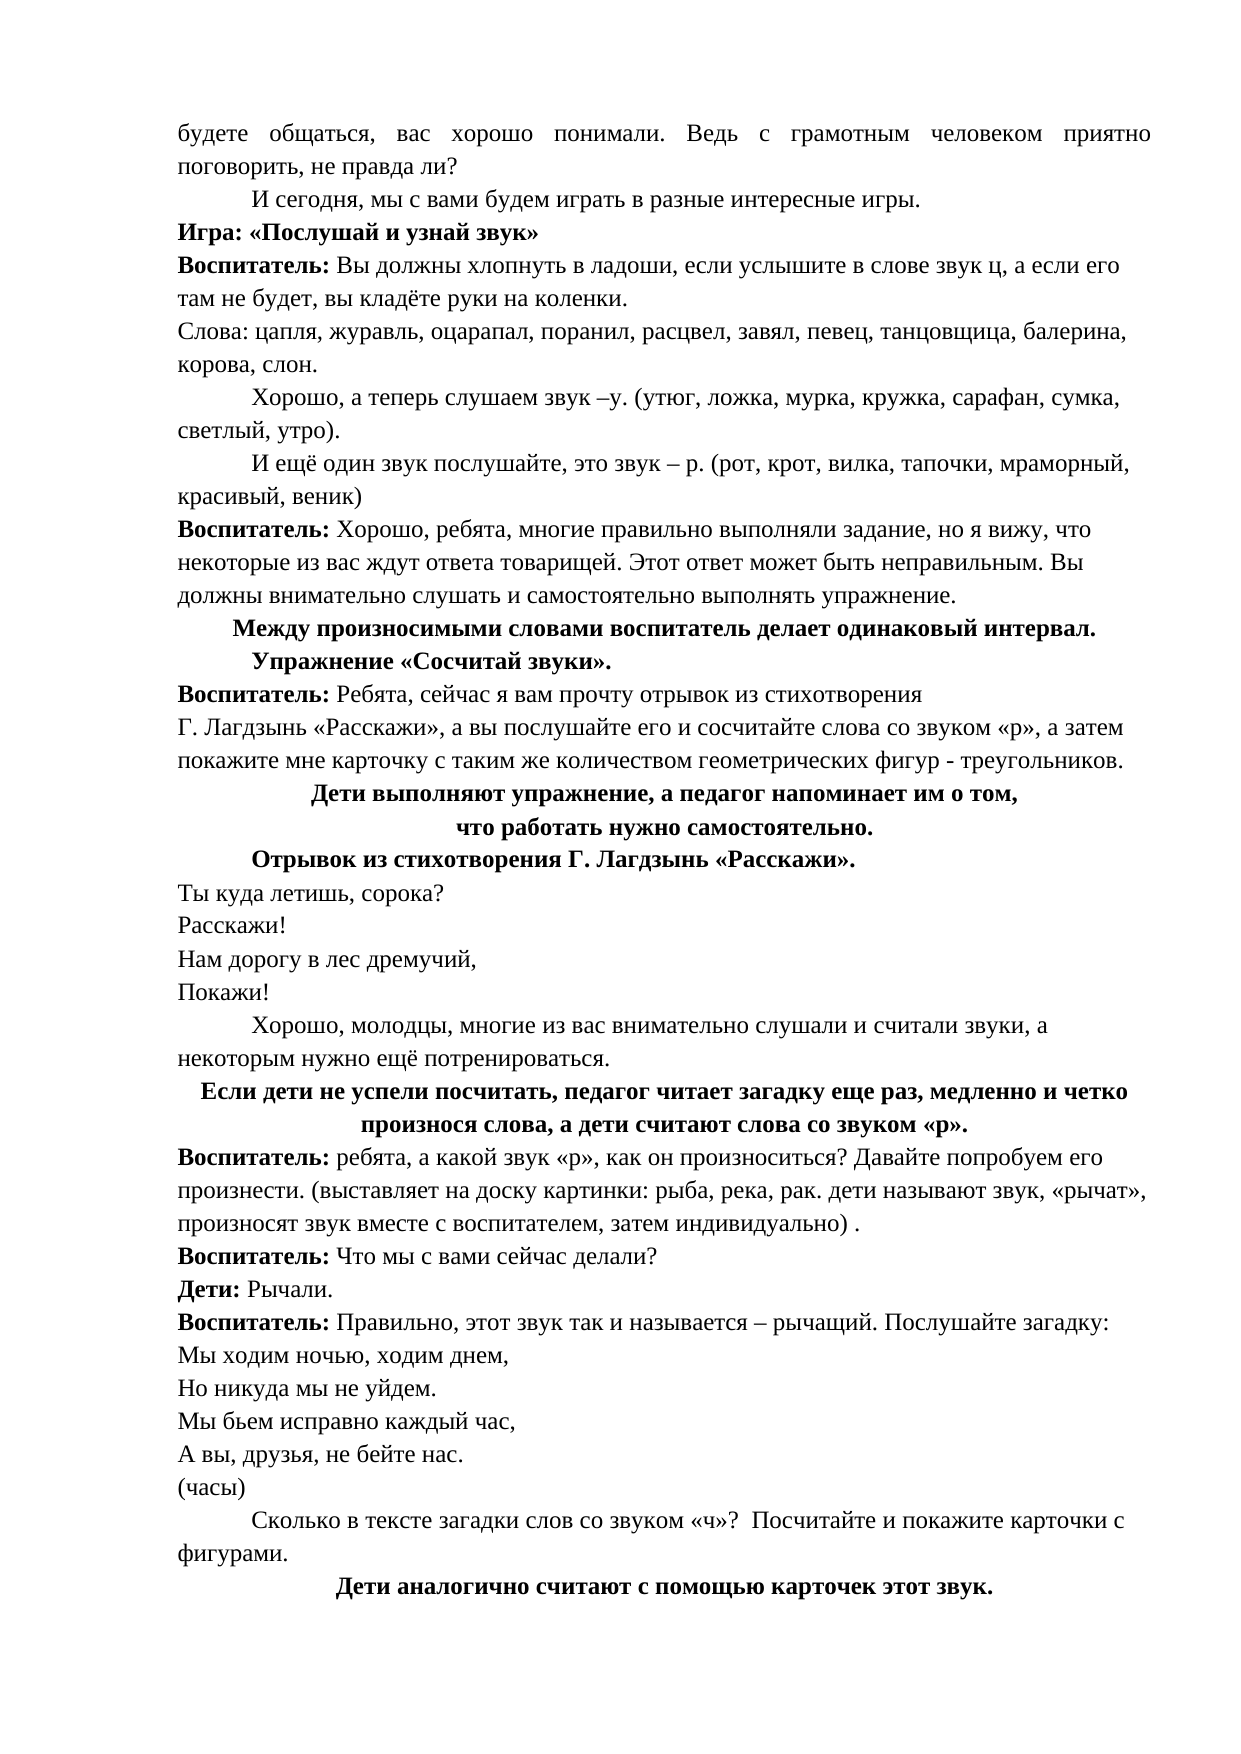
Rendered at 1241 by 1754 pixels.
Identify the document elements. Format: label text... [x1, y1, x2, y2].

text Между произносимыми словами воспитатель делает одинаковый интервал. [177, 613, 1152, 642]
text Расскажи! [177, 911, 1152, 939]
text Упражнение «Сосчитай звуки». [177, 646, 1152, 675]
text Воспитатель: ребята, а какой звук «р», как он произноситься? Давайте попробуем его произнести. (выставляет на доску картинки: рыба, река, рак. дети называют звук, «рычат», произносят звук вместе с воспитателем, затем индивидуально) . [177, 1142, 1152, 1237]
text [177, 118, 1152, 180]
text Мы ходим ночью, ходим днем, [177, 1340, 1152, 1369]
text Мы бьем исправно каждый час, [177, 1406, 1152, 1435]
text Дети аналогично считают с помощью карточек этот звук. [177, 1571, 1152, 1600]
text Но никуда мы не уйдем. [177, 1373, 1152, 1402]
text А вы, друзья, не бейте нас. [177, 1439, 1152, 1468]
text Дети: Рычали. [177, 1274, 1152, 1303]
text Воспитатель: Вы должны хлопнуть в ладоши, если услышите в слове звук ц, а если его там не будет, вы кладёте руки на коленки. [177, 250, 1152, 312]
text Если дети не успели посчитать, педагог читает загадку еще раз, медленно и четко произнося слова, а дети считают слова со звуком «р». [177, 1076, 1152, 1137]
text Воспитатель: Что мы с вами сейчас делали? [177, 1241, 1152, 1269]
text Слова: цапля, журавль, оцарапал, поранил, расцвел, завял, певец, танцовщица, балерина, корова, слон. [177, 316, 1152, 378]
text И ещё один звук послушайте, это звук – р. (рот, крот, вилка, тапочки, мраморный, красивый, веник) [177, 448, 1152, 510]
text Воспитатель: Хорошо, ребята, многие правильно выполняли задание, но я вижу, что некоторые из вас ждут ответа товарищей. Этот ответ может быть неправильным. Вы должны внимательно слушать и самостоятельно выполнять упражнение. [177, 514, 1152, 609]
text Дети выполняют упражнение, а педагог напоминает им о том, [177, 778, 1152, 807]
text Покажи! [177, 977, 1152, 1005]
text Ты куда летишь, сорока? [177, 878, 1152, 906]
text Игра: «Послушай и узнай звук» [177, 217, 1152, 246]
text Сколько в тексте загадки слов со звуком «ч»? Посчитайте и покажите карточки с фигурами. [177, 1505, 1152, 1567]
text Нам дорогу в лес дремучий, [177, 944, 1152, 972]
text Отрывок из стихотворения Г. Лагдзынь «Расскажи». [177, 844, 1152, 873]
text Г. Лагдзынь «Расскажи», а вы послушайте его и сосчитайте слова со звуком «р», а затем покажите мне карточку с таким же количеством геометрических фигур - треугольников. [177, 712, 1152, 774]
text (часы) [177, 1472, 1152, 1501]
text И сегодня, мы с вами будем играть в разные интересные игры. [177, 184, 1152, 213]
text Хорошо, а теперь слушаем звук –у. (утюг, ложка, мурка, кружка, сарафан, сумка, светлый, утро). [177, 382, 1152, 444]
text Воспитатель: Ребята, сейчас я вам прочту отрывок из стихотворения [177, 679, 1152, 708]
text что работать нужно самостоятельно. [177, 812, 1152, 840]
text Воспитатель: Правильно, этот звук так и называется – рычащий. Послушайте загадку: [177, 1307, 1152, 1336]
text Хорошо, молодцы, многие из вас внимательно слушали и считали звуки, а некоторым нужно ещё потренироваться. [177, 1010, 1152, 1071]
